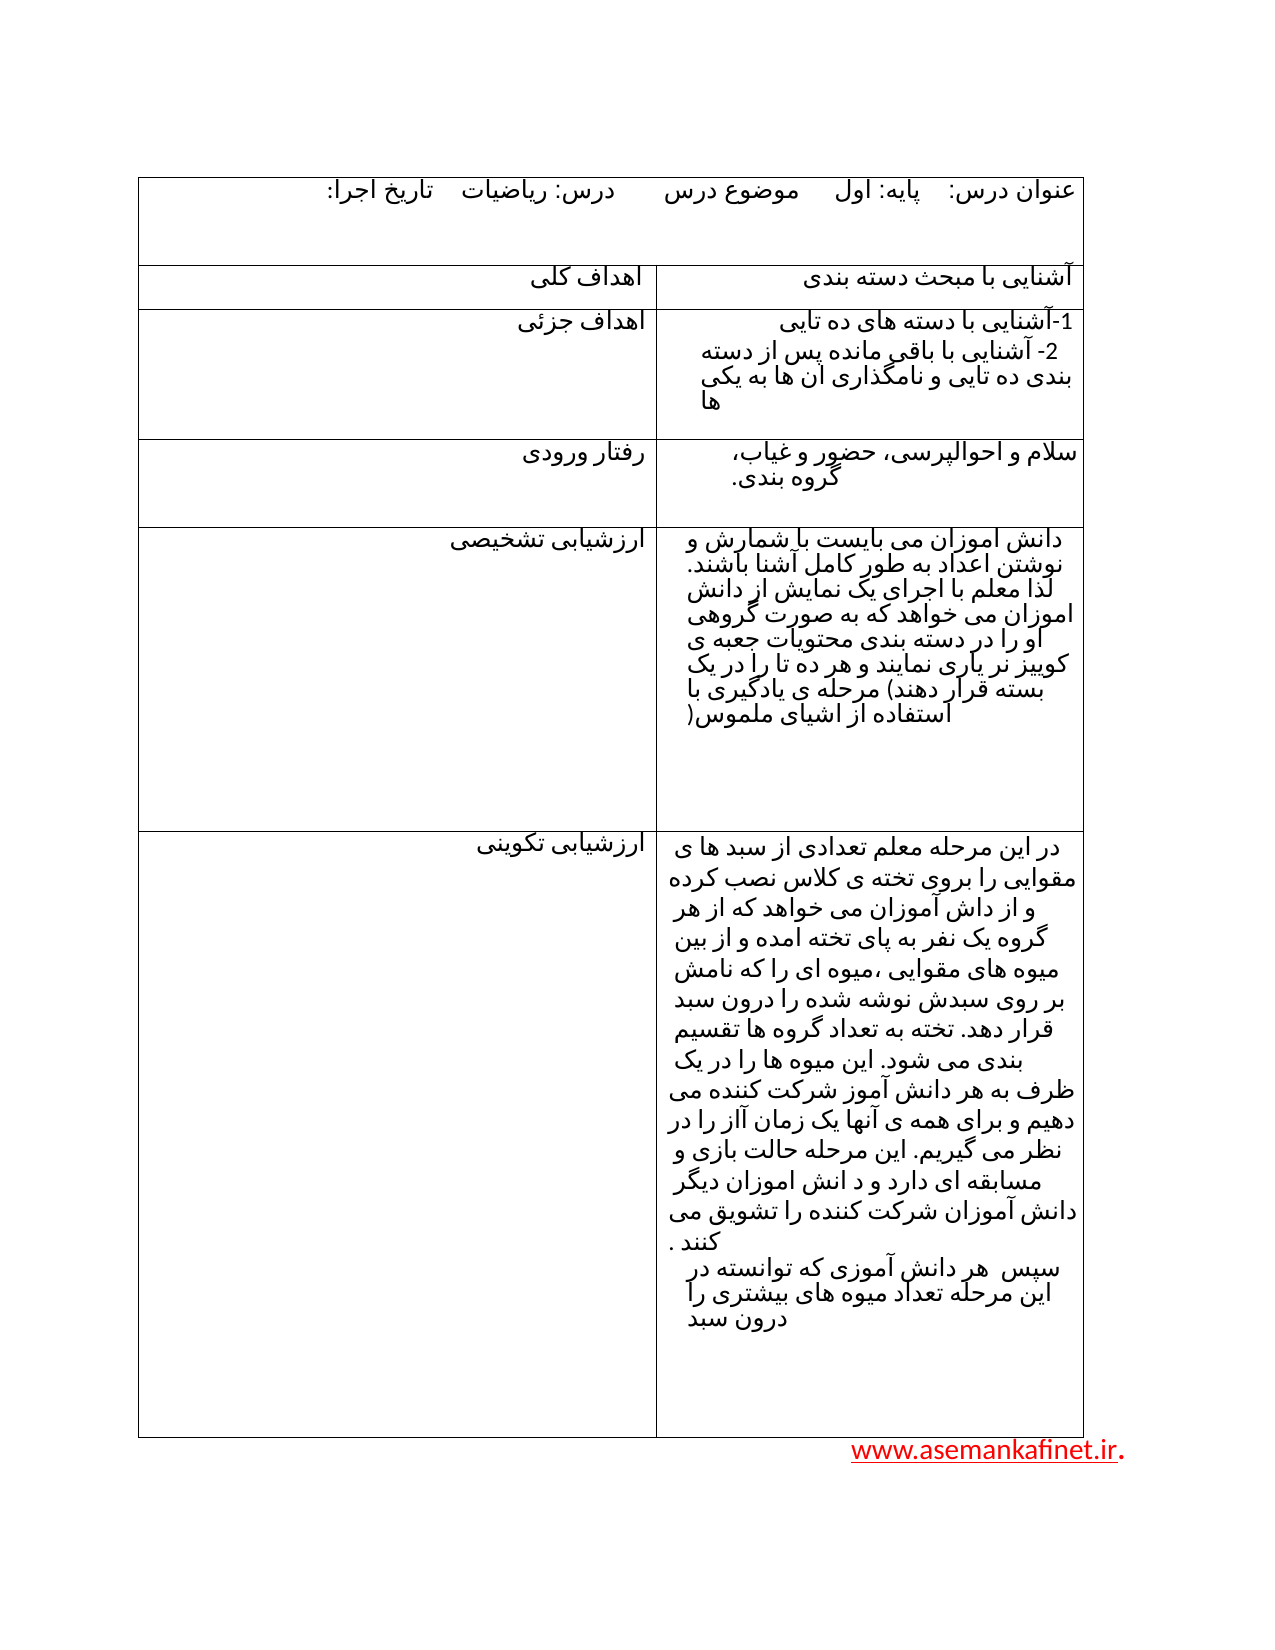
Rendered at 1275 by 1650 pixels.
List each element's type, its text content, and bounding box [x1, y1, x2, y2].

table_cell ارزشیابی تشخیصی [139, 528, 656, 831]
table_cell آشنایی با مبحث دسته بندی [657, 266, 1083, 309]
table_cell در این مرحله معلم تعدادی از سبد ها ی مقوایی را بروی تخته ی کلاس نصب کرده و از داش آموزان می خواهد که از هر گروه یک نفر به پای تخته امده و از بین میوه های مقوایی ،میوه ای را که نامش بر روی سبدش نوشه شده را درون سبد قرار دهد. تخته به تعداد گروه ها تقسیم بندی می شود. این میوه ها را در یک ظرف به هر دانش آموز شرکت کننده می دهیم و برای همه ی آنها یک زمان آاز را در نظر می گیریم. این مرحله حالت بازی و مسابقه ای دارد و د انش اموزان دیگر دانش آموزان شرکت کننده را تشویق می کنند . سپس هر دانش آموزی که توانسته در این مرحله تعداد میوه های بیشتری را درون سبد [657, 832, 1083, 1437]
table_header عنوان درس: پایه: اول موضوع درس درس: ریاضیات تاریخ اجرا: [139, 178, 1083, 264]
text www.asemankafinet.ir. [150, 1438, 1125, 1465]
table_cell اهداف جزئی [139, 310, 656, 439]
table_cell 1-آشنایی با دسته های ده تایی 2- آشنایی با باقی مانده پس از دسته بندی ده تایی و نامگذاری ان ها به یکی ها [657, 310, 1083, 439]
table_cell ارزشیابی تکوینی [139, 832, 656, 1437]
table_cell اهداف کلی [139, 266, 656, 309]
table_cell رفتار ورودی [139, 440, 656, 527]
table_cell سلام و احوالپرسی، حضور و غیاب، گروه بندی. [657, 440, 1083, 527]
table_cell دانش اموزان می بایست با شمارش و نوشتن اعداد به طور کامل آشنا باشند. لذا معلم با اجرای یک نمایش از دانش اموزان می خواهد که به صورت گروهی او را در دسته بندی محتویات جعبه ی کوییز نر یاری نمایند و هر ده تا را در یک بسته قرار دهند) مرحله ی یادگیری با استفاده از اشیای ملموس( [657, 528, 1083, 831]
